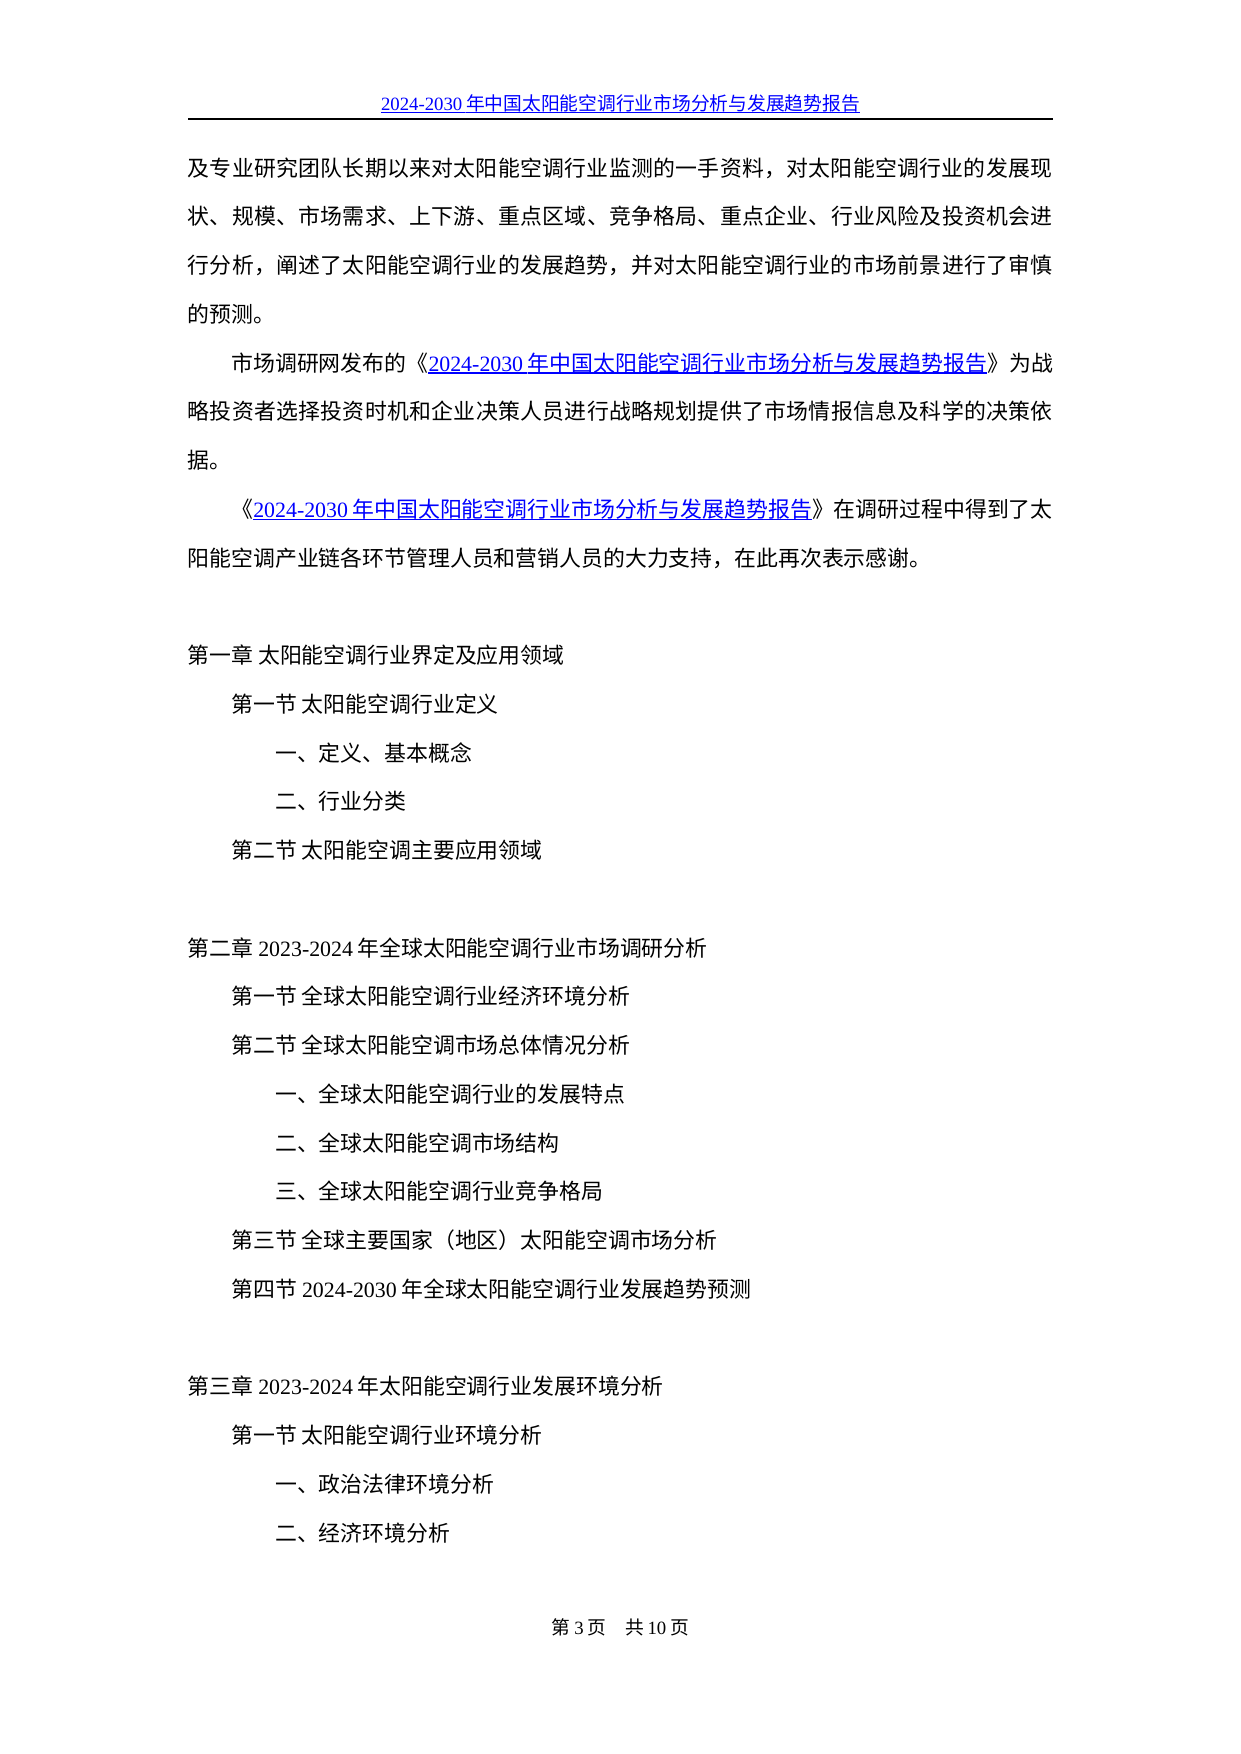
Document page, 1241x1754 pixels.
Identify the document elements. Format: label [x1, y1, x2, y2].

text [187, 150, 1053, 1548]
